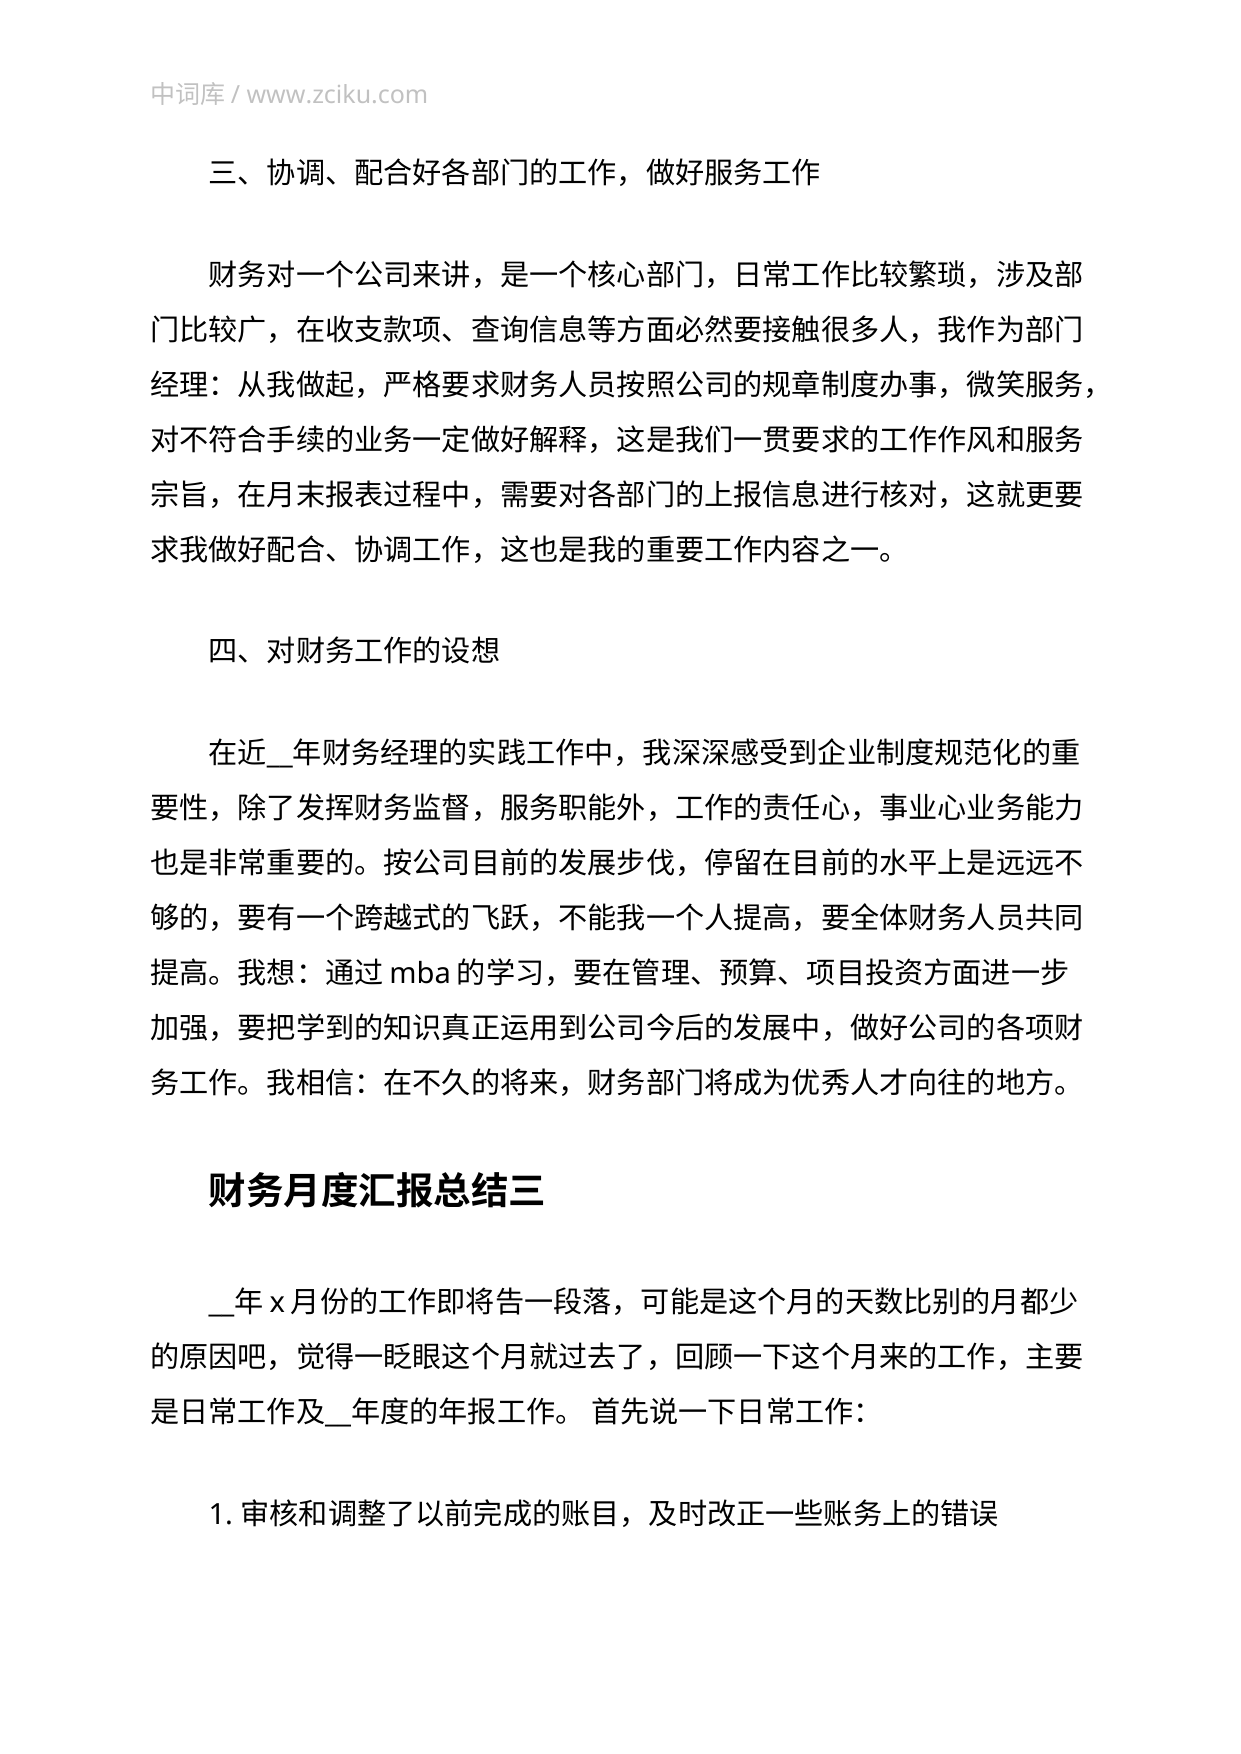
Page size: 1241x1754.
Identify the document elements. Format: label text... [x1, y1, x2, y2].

text 1. 审核和调整了以前完成的账目，及时改正一些账务上的错误 [150, 1490, 1090, 1533]
text 财务对一个公司来讲，是一个核心部门，日常工作比较繁琐，涉及部门比较广，在收支款项、查询信息等方面必然要接触很多人，我作为部门经理：从我做起，严格要求财务人员按照公司的规章制度办事，微笑服务，对不符合手续的业务一定做好解释，这是我们一贯要求的工作作风和服务宗旨，在月末报表过程中，需要对各部门的上报信息进行核对，这就更要求我做好配合、协调工作，这也是我的重要工作内容之一。 [150, 252, 1090, 568]
text __年x月份的工作即将告一段落，可能是这个月的天数比别的月都少的原因吧，觉得一眨眼这个月就过去了，回顾一下这个月来的工作，主要是日常工作及__年度的年报工作。 首先说一下日常工作： [150, 1278, 1090, 1431]
text 四、对财务工作的设想 [150, 628, 1090, 670]
text 财务月度汇报总结三 [150, 1161, 1090, 1215]
text 三、协调、配合好各部门的工作，做好服务工作 [150, 150, 1090, 192]
text 在近__年财务经理的实践工作中，我深深感受到企业制度规范化的重要性，除了发挥财务监督，服务职能外，工作的责任心，事业心业务能力也是非常重要的。按公司目前的发展步伐，停留在目前的水平上是远远不够的，要有一个跨越式的飞跃，不能我一个人提高，要全体财务人员共同提高。我想：通过mba的学习，要在管理、预算、项目投资方面进一步加强，要把学到的知识真正运用到公司今后的发展中，做好公司的各项财务工作。我相信：在不久的将来，财务部门将成为优秀人才向往的地方。 [150, 730, 1090, 1102]
